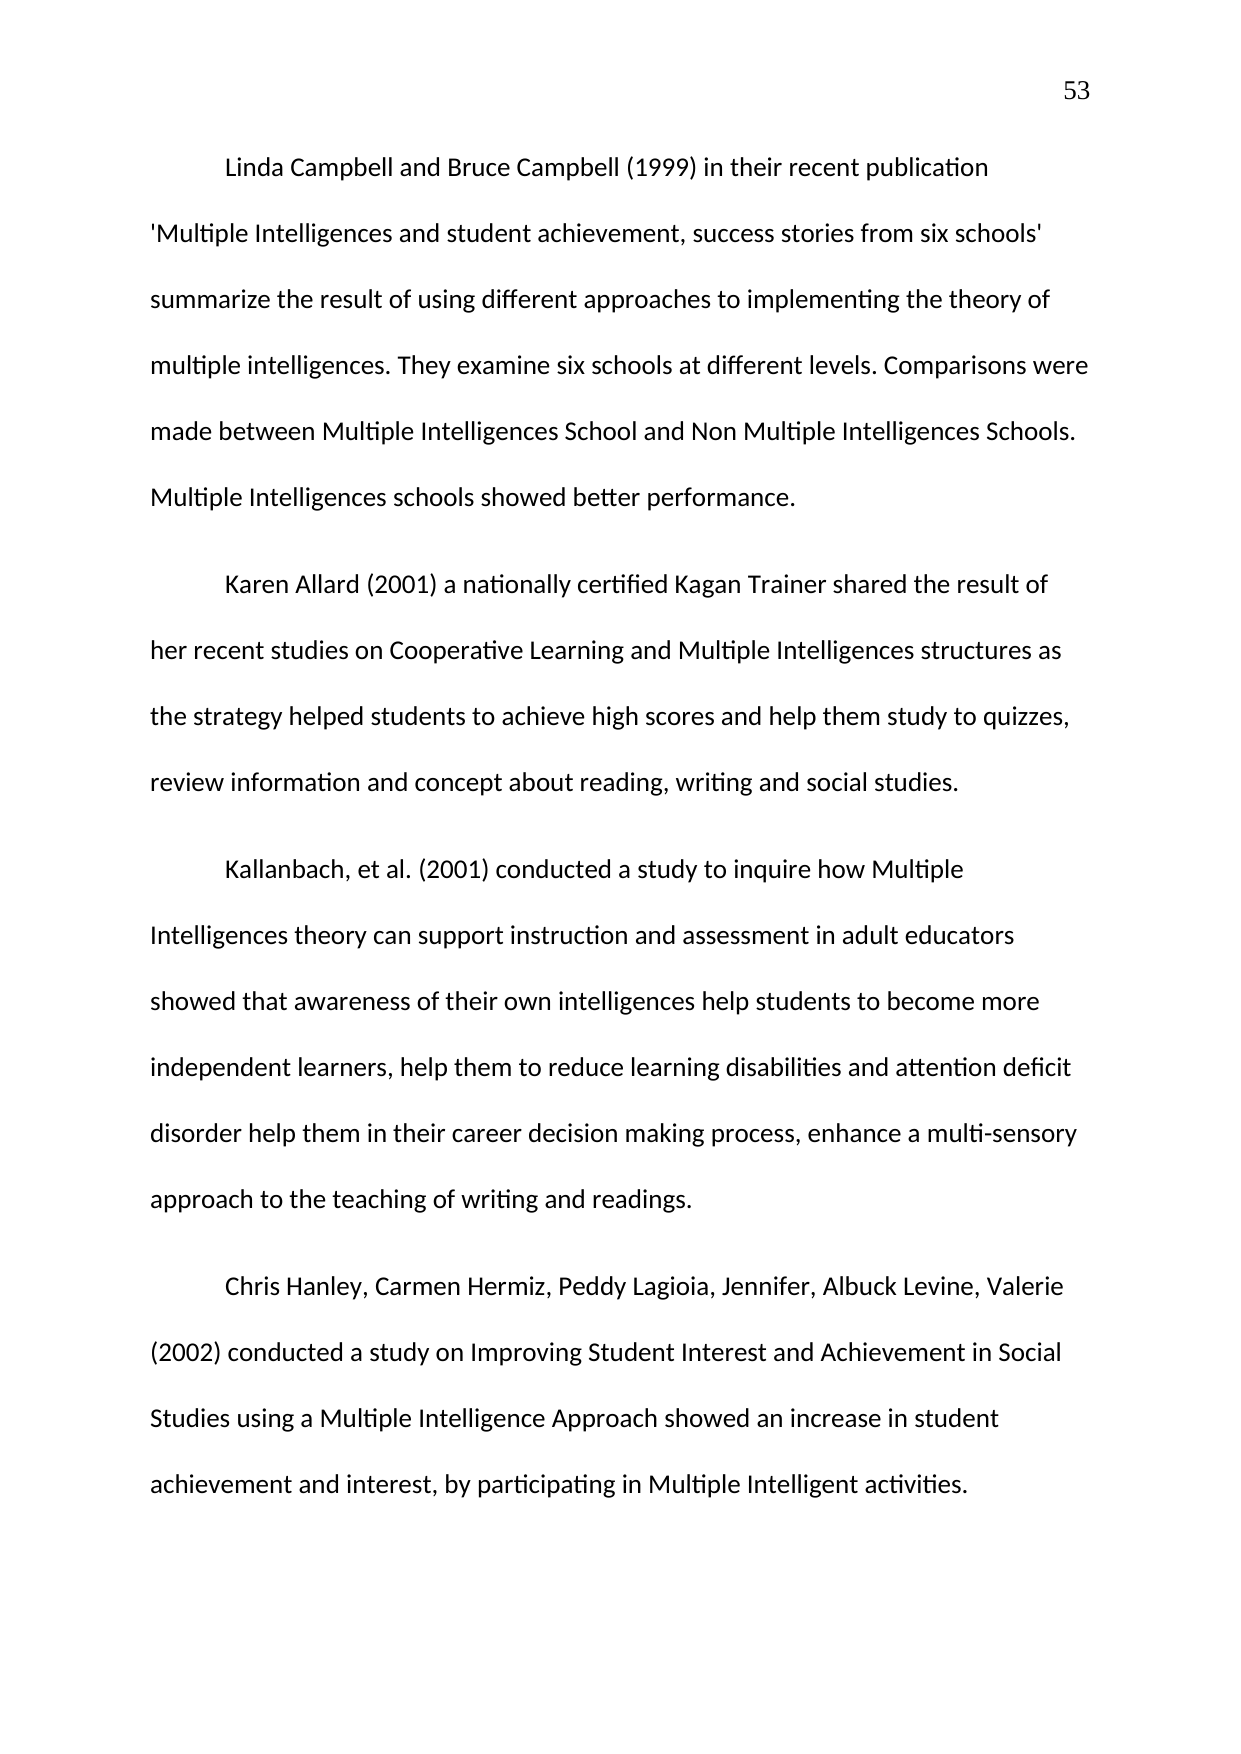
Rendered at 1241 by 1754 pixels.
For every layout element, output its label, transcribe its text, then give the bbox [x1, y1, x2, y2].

text Kallanbach, et al. (2001) conducted a study to inquire how Multiple Intelligences theory can support instruction and assessment in adult educators showed that awareness of their own intelligences help students to become more independent learners, help them to reduce learning disabilities and attention deficit disorder help them in their career decision making process, enhance a multi-sensory approach to the teaching of writing and readings. [150, 852, 1090, 1215]
text Linda Campbell and Bruce Campbell (1999) in their recent publication 'Multiple Intelligences and student achievement, success stories from six schools' summarize the result of using different approaches to implementing the theory of multiple intelligences. They examine six schools at different levels. Comparisons were made between Multiple Intelligences School and Non Multiple Intelligences Schools. Multiple Intelligences schools showed better performance. [150, 150, 1090, 513]
text Chris Hanley, Carmen Hermiz, Peddy Lagioia, Jennifer, Albuck Levine, Valerie (2002) conducted a study on Improving Student Interest and Achievement in Social Studies using a Multiple Intelligence Approach showed an increase in student achievement and interest, by participating in Multiple Intelligent activities. [150, 1269, 1090, 1500]
text Karen Allard (2001) a nationally certified Kagan Trainer shared the result of her recent studies on Cooperative Learning and Multiple Intelligences structures as the strategy helped students to achieve high scores and help them study to quizzes, review information and concept about reading, writing and social studies. [150, 567, 1090, 798]
